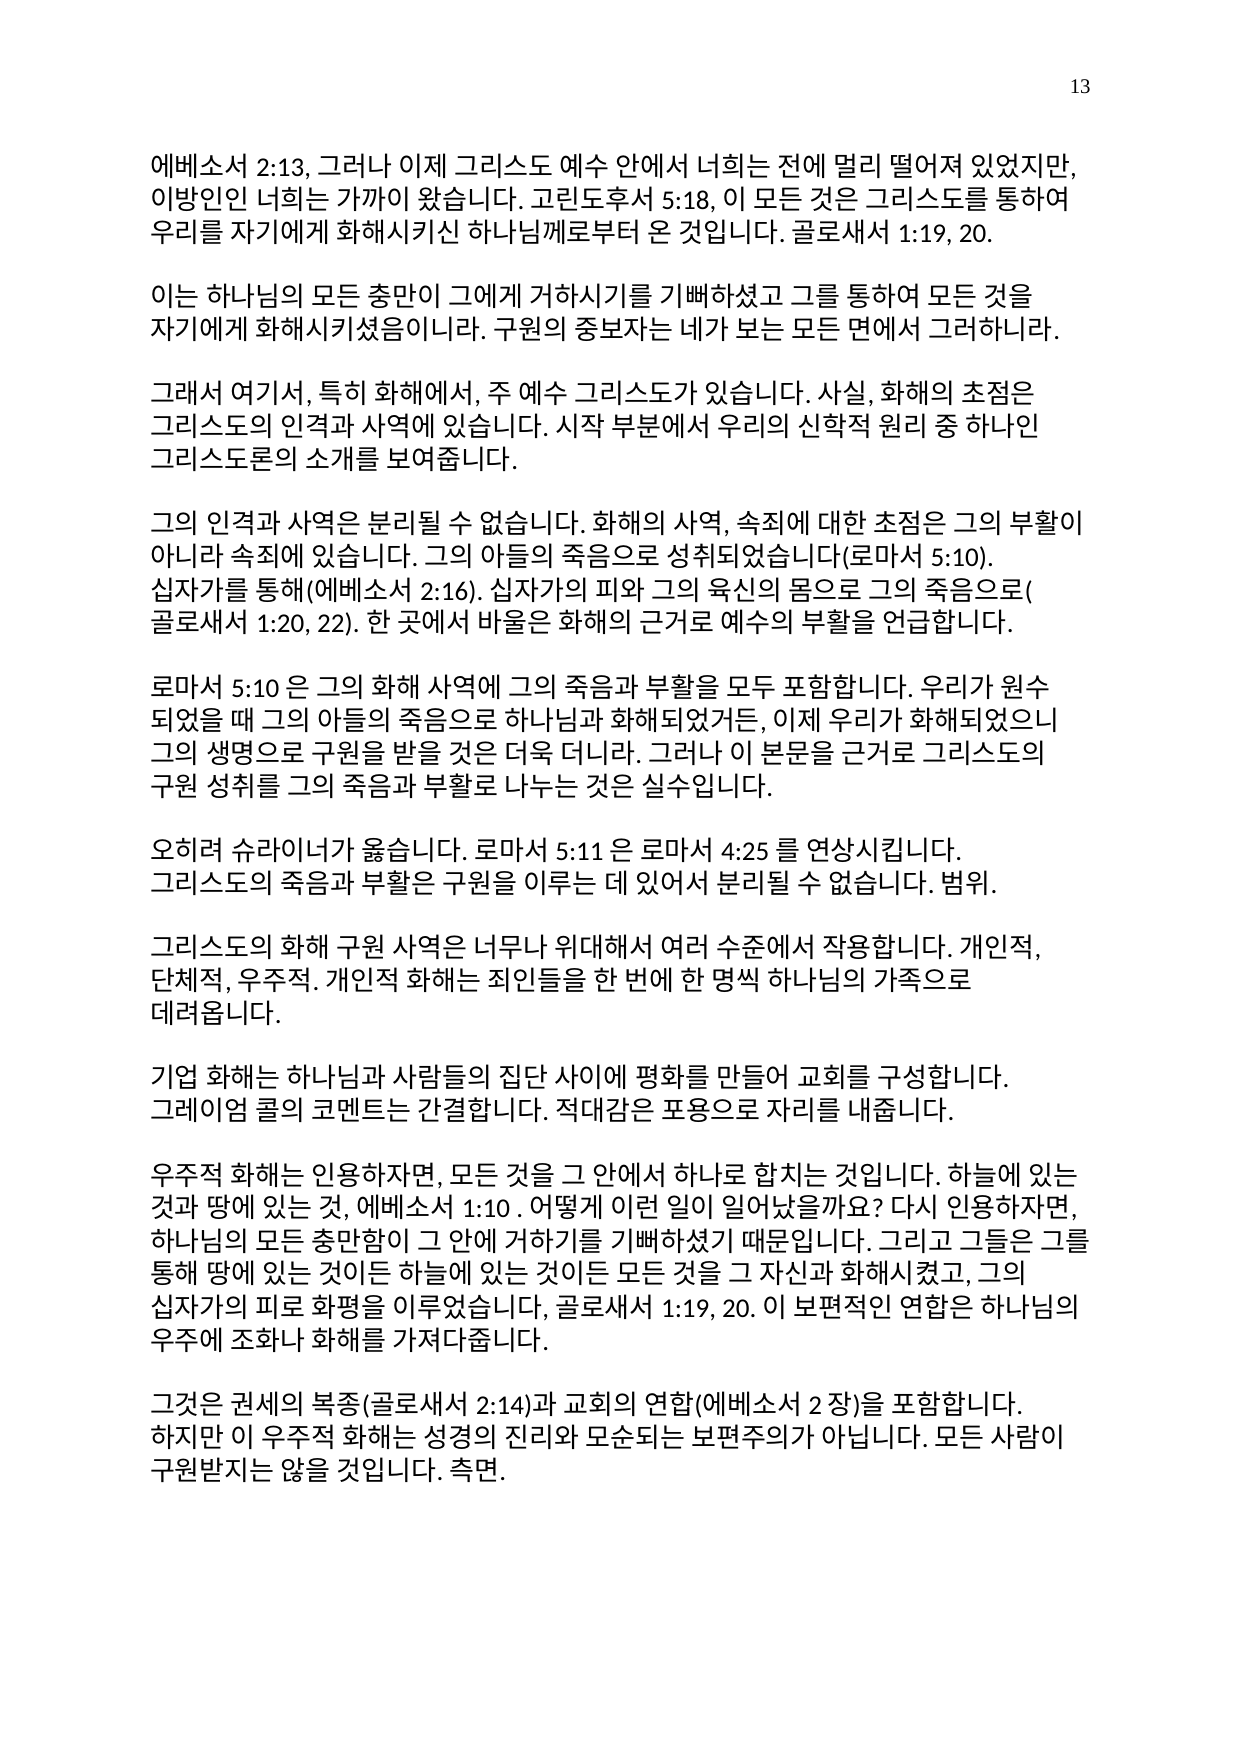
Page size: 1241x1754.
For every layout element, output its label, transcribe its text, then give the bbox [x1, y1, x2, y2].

text 로마서 5:10은 그의 화해 사역에 그의 죽음과 부활을 모두 포함합니다. 우리가 원수 되었을 때 그의 아들의 죽음으로 하나님과 화해되었거든, 이제 우리가 화해되었으니 그의 생명으로 구원을 받을 것은 더욱 더니라. 그러나 이 본문을 근거로 그리스도의 구원 성취를 그의 죽음과 부활로 나누는 것은 실수입니다. [150, 671, 1090, 803]
text 그래서 여기서, 특히 화해에서, 주 예수 그리스도가 있습니다. 사실, 화해의 초점은 그리스도의 인격과 사역에 있습니다. 시작 부분에서 우리의 신학적 원리 중 하나인 그리스도론의 소개를 보여줍니다. [150, 377, 1090, 476]
text 기업 화해는 하나님과 사람들의 집단 사이에 평화를 만들어 교회를 구성합니다. 그레이엄 콜의 코멘트는 간결합니다. 적대감은 포용으로 자리를 내줍니다. [150, 1061, 1090, 1127]
text 에베소서 2:13, 그러나 이제 그리스도 예수 안에서 너희는 전에 멀리 떨어져 있었지만, 이방인인 너희는 가까이 왔습니다. 고린도후서 5:18, 이 모든 것은 그리스도를 통하여 우리를 자기에게 화해시키신 하나님께로부터 온 것입니다. 골로새서 1:19, 20. [150, 150, 1090, 249]
text 그것은 권세의 복종(골로새서 2:14)과 교회의 연합(에베소서 2장)을 포함합니다. 하지만 이 우주적 화해는 성경의 진리와 모순되는 보편주의가 아닙니다. 모든 사람이 구원받지는 않을 것입니다. 측면. [150, 1388, 1090, 1487]
text 이는 하나님의 모든 충만이 그에게 거하시기를 기뻐하셨고 그를 통하여 모든 것을 자기에게 화해시키셨음이니라. 구원의 중보자는 네가 보는 모든 면에서 그러하니라. [150, 280, 1090, 346]
text 오히려 슈라이너가 옳습니다. 로마서 5:11은 로마서 4:25를 연상시킵니다. 그리스도의 죽음과 부활은 구원을 이루는 데 있어서 분리될 수 없습니다. 범위. [150, 834, 1090, 900]
text 우주적 화해는 인용하자면, 모든 것을 그 안에서 하나로 합치는 것입니다. 하늘에 있는 것과 땅에 있는 것, 에베소서 1:10 . 어떻게 이런 일이 일어났을까요? 다시 인용하자면, 하나님의 모든 충만함이 그 안에 거하기를 기뻐하셨기 때문입니다. 그리고 그들은 그를 통해 땅에 있는 것이든 하늘에 있는 것이든 모든 것을 그 자신과 화해시켰고, 그의 십자가의 피로 화평을 이루었습니다, 골로새서 1:19, 20. 이 보편적인 연합은 하나님의 우주에 조화나 화해를 가져다줍니다. [150, 1159, 1090, 1357]
text 그리스도의 화해 구원 사역은 너무나 위대해서 여러 수준에서 작용합니다. 개인적, 단체적, 우주적. 개인적 화해는 죄인들을 한 번에 한 명씩 하나님의 가족으로 데려옵니다. [150, 931, 1090, 1030]
text 그의 인격과 사역은 분리될 수 없습니다. 화해의 사역, 속죄에 대한 초점은 그의 부활이 아니라 속죄에 있습니다. 그의 아들의 죽음으로 성취되었습니다(로마서 5:10). 십자가를 통해(에베소서 2:16). 십자가의 피와 그의 육신의 몸으로 그의 죽음으로(골로새서 1:20, 22). 한 곳에서 바울은 화해의 근거로 예수의 부활을 언급합니다. [150, 508, 1090, 640]
